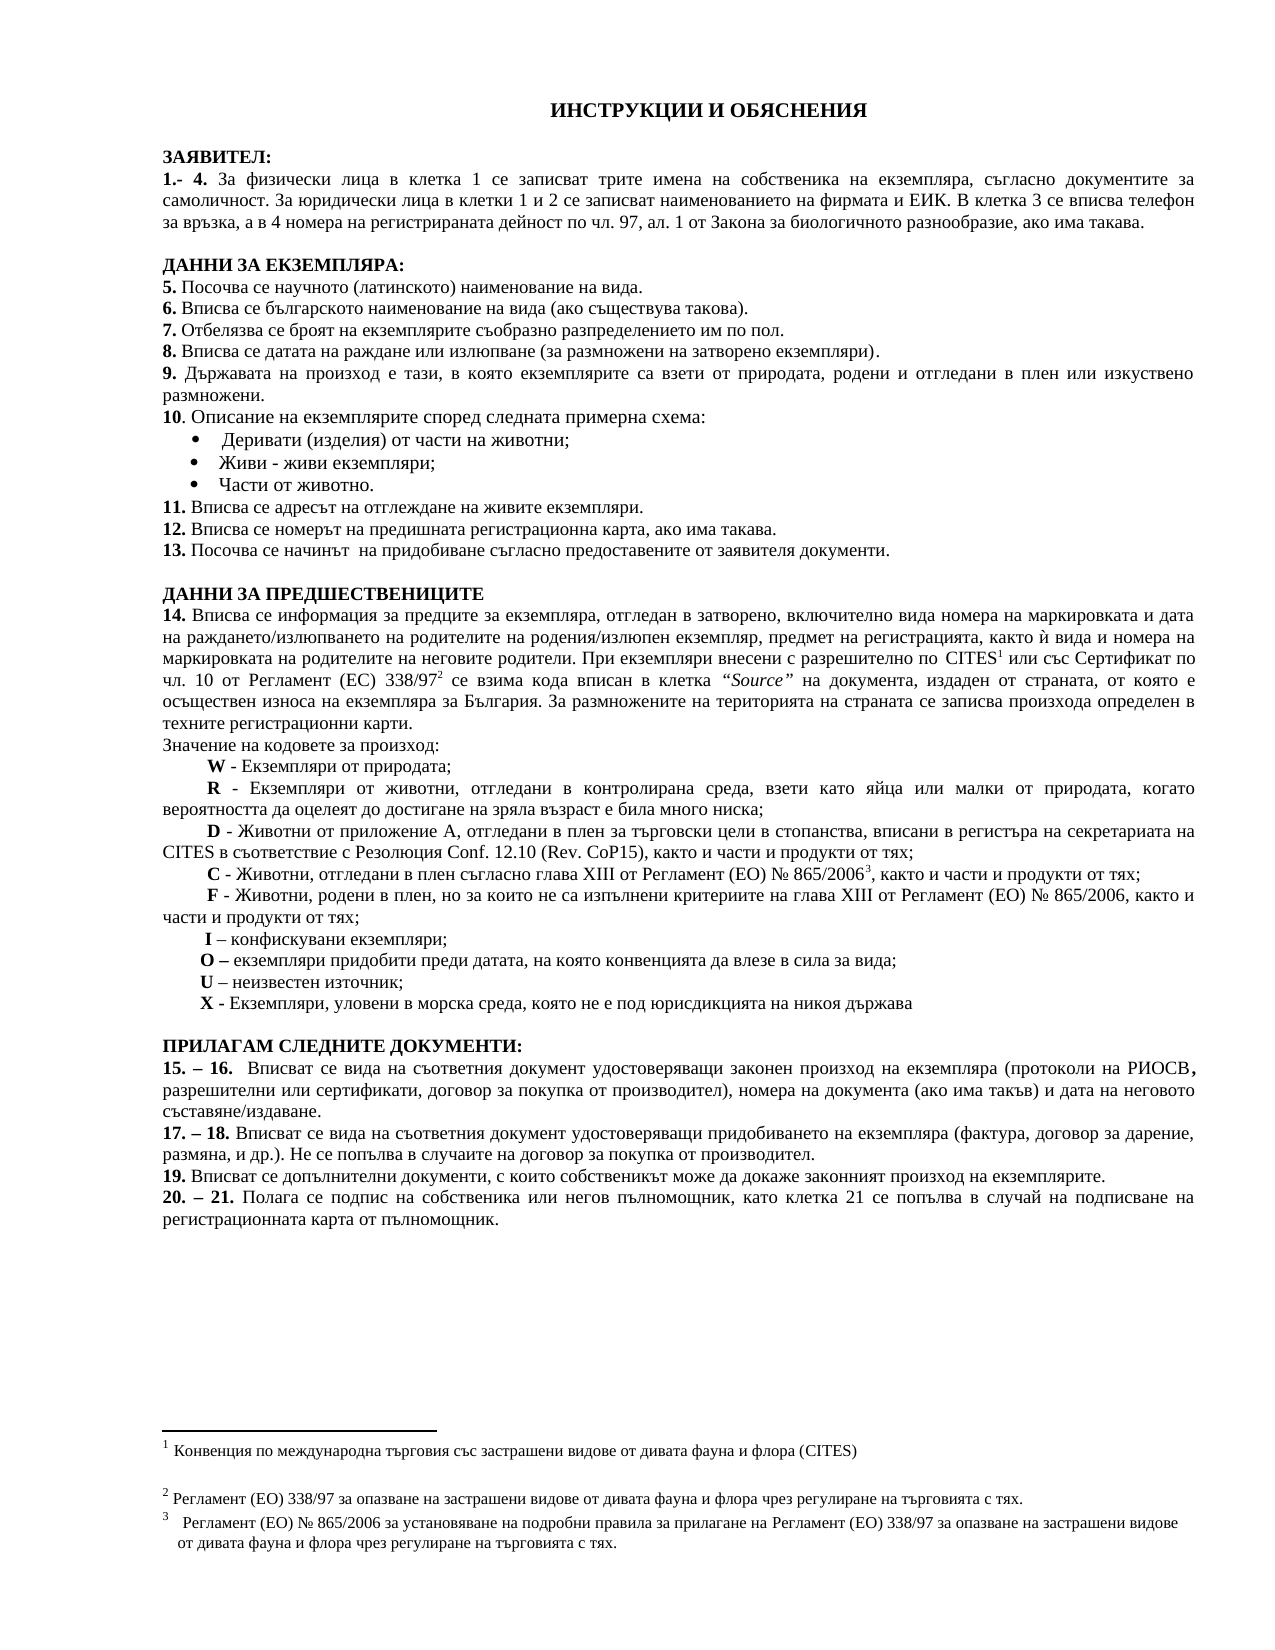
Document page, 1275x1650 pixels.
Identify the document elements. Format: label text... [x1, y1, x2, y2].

text 19. Вписват се допълнителни документи, с които собственикът може да докаже законният произход на екземплярите. [162, 1165, 1196, 1186]
text 5. Посочва се научното (латинското) наименование на вида. [162, 276, 1196, 297]
text 17. – 18. Вписват се вида на съответния документ удостоверяващи придобиването на екземпляра (фактура, договор за дарение, размяна, и др.). Не се попълва в случаите на договор за покупка от производител. [162, 1122, 1196, 1165]
text W - Екземпляри от природата; [162, 755, 1196, 777]
list Живи - живи екземпляри; [191, 451, 1196, 473]
text 14. Вписва се информация за предците за екземпляра, отгледан в затворено, включително вида номера на маркировката и дата на раждането/излюпването на родителите на родения/излюпен екземпляр, предмет на регистрацията, както ѝ вида и номера на маркировката на родителите на неговите родители. При екземпляри внесени с разрешително по CITES или със Сертификат по чл. 10 от Регламент (ЕС) 338/97 се взима кода вписан в клетка “Source” на документа, издаден от страната, от която е осъществен износа на екземпляра за България. За размножените на територията на страната се записва произхода определен в техните регистрационни карти. [162, 604, 1196, 733]
text Х - Екземпляри, уловени в морска среда, която не е под юрисдикцията на никоя държава [162, 992, 1196, 1014]
text 9. Държавата на произход е тази, в която екземплярите са взети от природата, родени и отгледани в плен или изкуствено размножени. [162, 362, 1196, 405]
text ПРИЛАГАМ СЛЕДНИТЕ ДОКУМЕНТИ: [162, 1035, 1196, 1057]
text Значение на кодовете за произход: [162, 733, 1196, 755]
text U – неизвестен източник; [162, 971, 1196, 992]
text 8. Вписва се датата на раждане или излюпване (за размножени на затворено екземпляри). [162, 340, 1196, 362]
list Части от животно. [191, 473, 1196, 496]
text 11. Вписва се адресът на отглеждане на живите екземпляри. [162, 496, 1196, 518]
text ЗАЯВИТЕЛ: [162, 146, 1196, 168]
text D - Животни от приложение А, отгледани в плен за търговски цели в стопанства, вписани в регистъра на секретариата на CITES в съответствие с Резолюция Conf. 12.10 (Rev. CoP15), както и части и продукти от тях; [162, 820, 1196, 863]
list Деривати (изделия) от части на животни; [192, 428, 1196, 451]
text R - Екземпляри от животни, отгледани в контролирана среда, взети като яйца или малки от природата, когато вероятността да оцелеят до достигане на зряла възраст е била много ниска; [162, 777, 1196, 820]
text O – екземпляри придобити преди датата, на която конвенцията да влезе в сила за вида; [162, 949, 1196, 971]
text I – конфискувани екземпляри; [162, 927, 1196, 949]
text 6. Вписва се българското наименование на вида (ако съществува такова). [162, 297, 1196, 319]
text ДАННИ ЗА ПРЕДШЕСТВЕНИЦИТЕ [162, 582, 1196, 604]
text 12. Вписва се номерът на предишната регистрационна карта, ако има такава. [162, 518, 1196, 539]
text 15. – 16. Вписват се вида на съответния документ удостоверяващи законен произход на екземпляра (протоколи на РИОСВ, разрешителни или сертификати, договор за покупка от производител), номера на документа (ако има такъв) и дата на неговото съставяне/издаване. [162, 1057, 1196, 1122]
text 7. Отбелязва се броят на екземплярите съобразно разпределението им по пол. [162, 319, 1196, 340]
text 1.- 4. За физически лица в клетка 1 се записват трите имена на собственика на екземпляра, съгласно документите за самоличност. За юридически лица в клетки 1 и 2 се записват наименованието на фирмата и ЕИК. В клетка 3 се вписва телефон за връзка, а в 4 номера на регистрираната дейност по чл. 97, ал. 1 от Закона за биологичното разнообразие, ако има такава. [162, 168, 1196, 232]
text 13. Посочва се начинът на придобиване съгласно предоставените от заявителя документи. [162, 539, 1196, 561]
text F - Животни, родени в плен, но за които не са изпълнени критериите на глава ХIII от Регламент (ЕО) № 865/2006, както и части и продукти от тях; [162, 884, 1196, 927]
text ИНСТРУКЦИИ И ОБЯСНЕНИЯ [162, 98, 1255, 122]
text ДАННИ ЗА ЕКЗЕМПЛЯРА: [162, 254, 1196, 276]
text C - Животни, отгледани в плен съгласно глава XIII от Регламент (ЕО) № 865/2006, както и части и продукти от тях; [162, 863, 1196, 884]
text 20. – 21. Полага се подпис на собственика или негов пълномощник, като клетка 21 се попълва в случай на подписване на регистрационната карта от пълномощник. [162, 1186, 1196, 1229]
text 10. Описание на екземплярите според следната примерна схема: [162, 405, 1196, 428]
